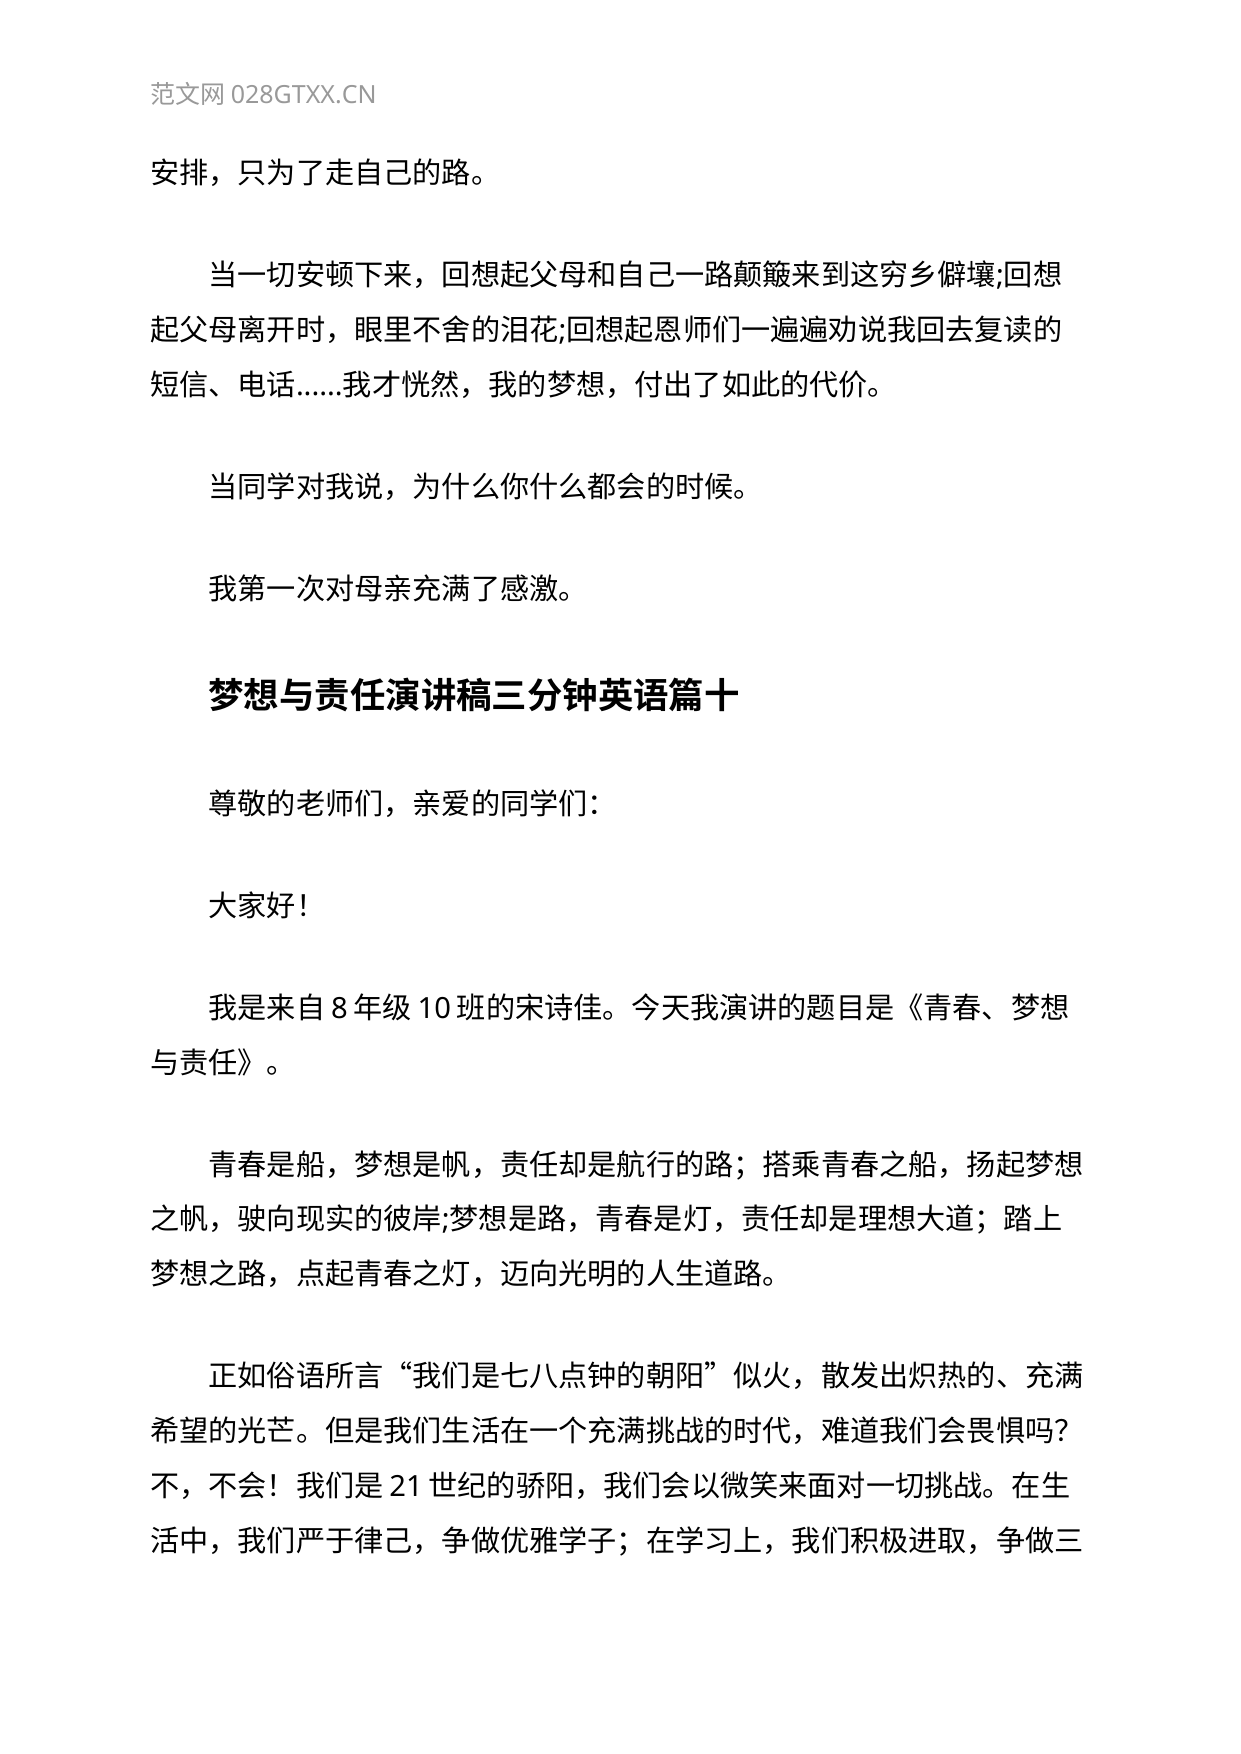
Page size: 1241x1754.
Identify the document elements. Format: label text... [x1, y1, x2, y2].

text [150, 150, 1090, 192]
text 当一切安顿下来，回想起父母和自己一路颠簸来到这穷乡僻壤;回想起父母离开时，眼里不舍的泪花;回想起恩师们一遍遍劝说我回去复读的短信、电话......我才恍然，我的梦想，付出了如此的代价。 [150, 252, 1090, 404]
text 我是来自8年级10班的宋诗佳。今天我演讲的题目是《青春、梦想与责任》。 [150, 984, 1090, 1082]
text 当同学对我说，为什么你什么都会的时候。 [150, 464, 1090, 506]
text 梦想与责任演讲稿三分钟英语篇十 [150, 667, 1090, 718]
text 青春是船，梦想是帆，责任却是航行的路；搭乘青春之船，扬起梦想之帆，驶向现实的彼岸;梦想是路，青春是灯，责任却是理想大道；踏上梦想之路，点起青春之灯，迈向光明的人生道路。 [150, 1141, 1090, 1293]
text 大家好！ [150, 882, 1090, 925]
text 我第一次对母亲充满了感激。 [150, 566, 1090, 608]
text 尊敬的老师们，亲爱的同学们： [150, 781, 1090, 823]
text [150, 1353, 1090, 1560]
